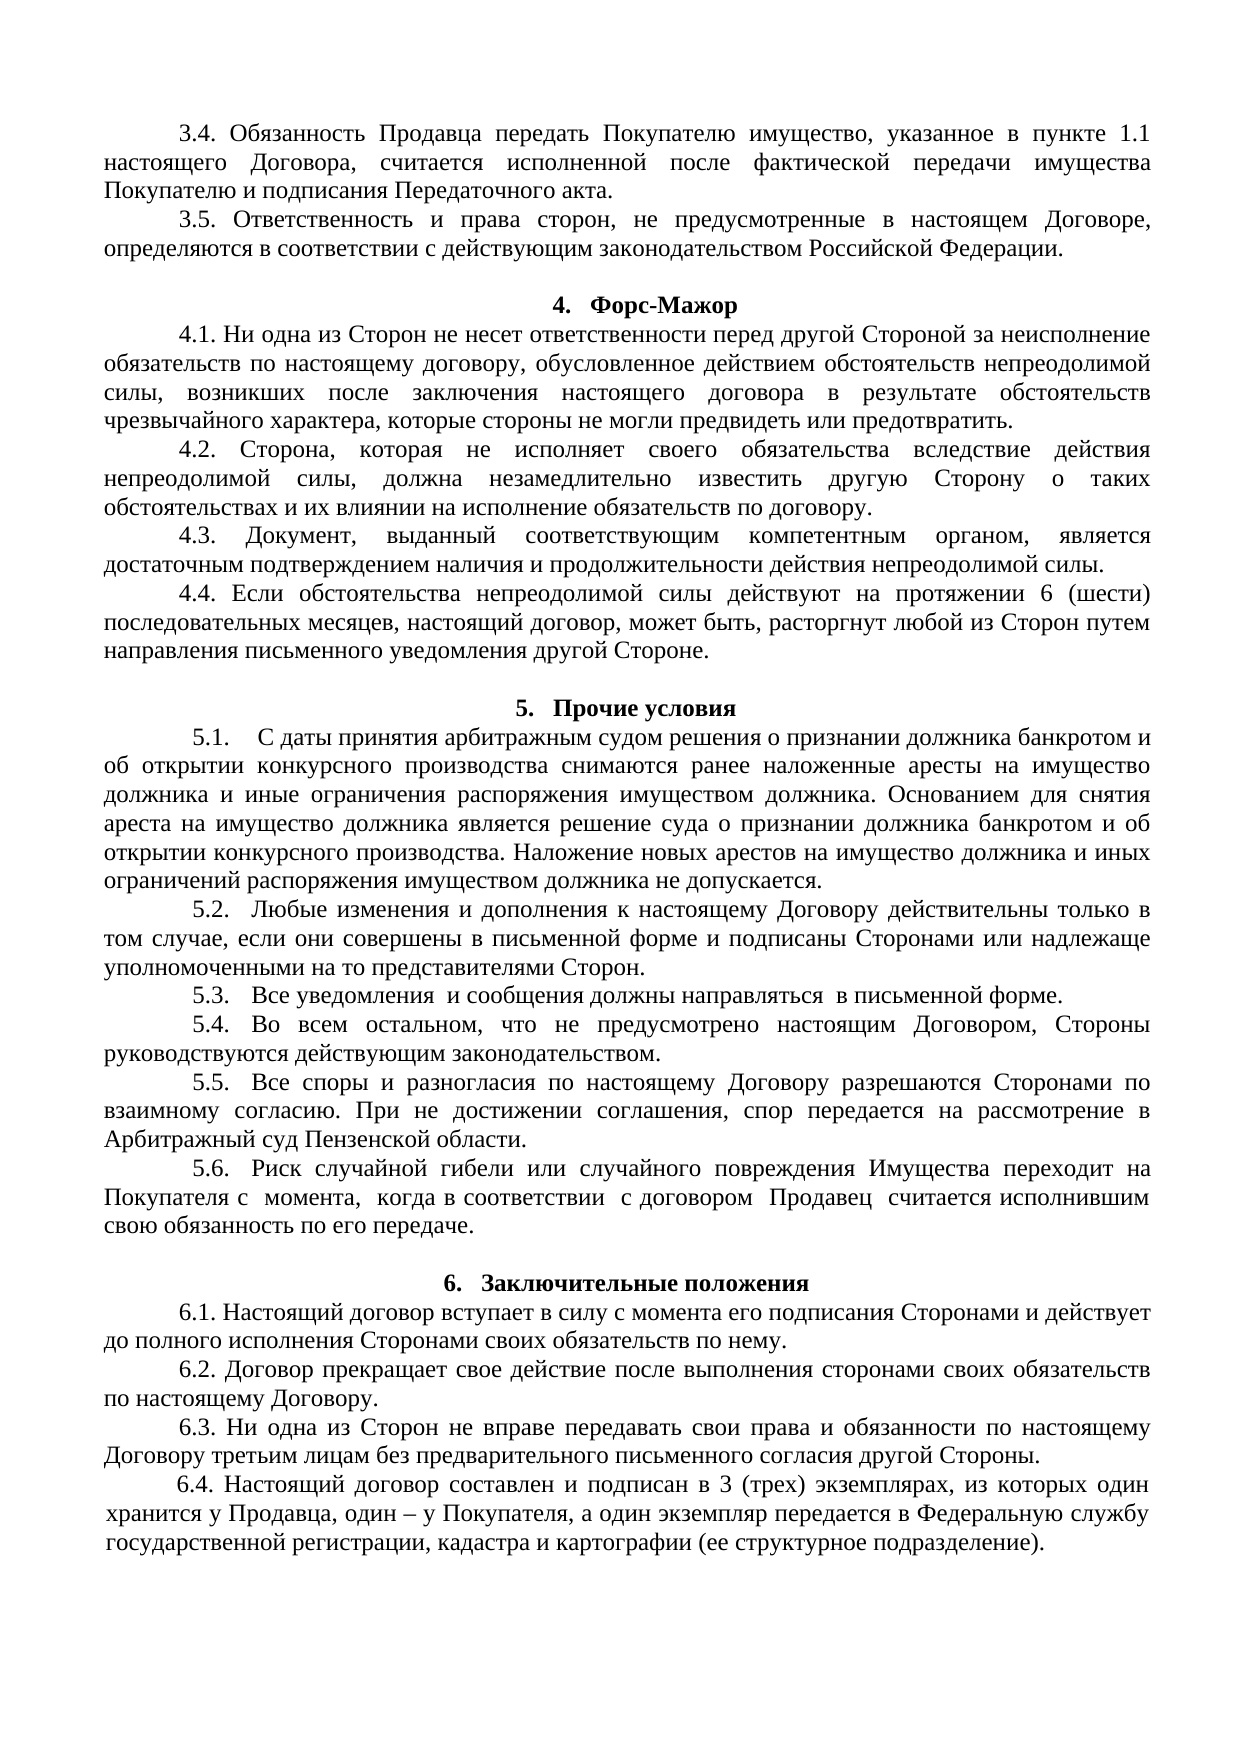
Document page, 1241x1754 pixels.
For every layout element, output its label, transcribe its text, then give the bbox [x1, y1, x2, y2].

text 4.1. Ни одна из Сторон не несет ответственности перед другой Стороной за неисполнение обязательств по настоящему договору, обусловленное действием обстоятельств непреодолимой силы, возникших после заключения настоящего договора в результате обстоятельств чрезвычайного характера, которые стороны не могли предвидеть или предотвратить. [103, 319, 1152, 434]
list Прочие условия [103, 693, 1148, 722]
text 4.2. Сторона, которая не исполняет своего обязательства вследствие действия непреодолимой силы, должна незамедлительно известить другую Сторону о таких обстоятельствах и их влиянии на исполнение обязательств по договору. [103, 434, 1152, 521]
text 6.1. Настоящий договор вступает в силу с момента его подписания Сторонами и действует до полного исполнения Сторонами своих обязательств по нему. [103, 1297, 1152, 1354]
text 3.4. Обязанность Продавца передать Покупателю имущество, указанное в пункте 1.1 настоящего Договора, считается исполненной после фактической передачи имущества Покупателю и подписания Передаточного акта. [103, 118, 1152, 204]
text 3.5. Ответственность и права сторон, не предусмотренные в настоящем Договоре, определяются в соответствии с действующим законодательством Российской Федерации. [103, 204, 1152, 262]
list С даты принятия арбитражным судом решения о признании должника банкротом и об открытии конкурсного производства снимаются ранее наложенные аресты на имущество должника и иные ограничения распоряжения имуществом должника. Основанием для снятия ареста на имущество должника является решение суда о признании должника банкротом и об открытии конкурсного производства. Наложение новых арестов на имущество должника и иных ограничений распоряжения имуществом должника не допускается. [103, 722, 1152, 894]
list Во всем остальном, что не предусмотрено настоящим Договором, Стороны руководствуются действующим законодательством. [103, 1009, 1152, 1067]
list Риск случайной гибели или случайного повреждения Имущества переходит на Покупателя с момента, когда в соответствии с договором Продавец считается исполнившим свою обязанность по его передаче. [103, 1153, 1152, 1239]
list Заключительные положения [103, 1268, 1149, 1297]
list Любые изменения и дополнения к настоящему Договору действительны только в том случае, если они совершены в письменной форме и подписаны Сторонами или надлежаще уполномоченными на то представителями Сторон. [103, 894, 1152, 981]
text 6.2. Договор прекращает свое действие после выполнения сторонами своих обязательств по настоящему Договору. [103, 1354, 1152, 1412]
list Все уведомления и сообщения должны направляться в письменной форме. [103, 981, 1152, 1009]
text 4.4. Если обстоятельства непреодолимой силы действуют на протяжении 6 (шести) последовательных месяцев, настоящий договор, может быть, расторгнут любой из Сторон путем направления письменного уведомления другой Стороне. [103, 578, 1152, 664]
text 4.3. Документ, выданный соответствующим компетентным органом, является достаточным подтверждением наличия и продолжительности действия непреодолимой силы. [103, 521, 1152, 578]
text 6.4. Настоящий договор составлен и подписан в 3 (трех) экземплярах, из которых один хранится у Продавца, один – у Покупателя, а один экземпляр передается в Федеральную службу государственной регистрации, кадастра и картографии (ее структурное подразделение). [106, 1469, 1149, 1556]
text 6.3. Ни одна из Сторон не вправе передавать свои права и обязанности по настоящему Договору третьим лицам без предварительного письменного согласия другой Стороны. [103, 1412, 1152, 1469]
list Форс-Мажор [141, 291, 1149, 319]
list Все споры и разногласия по настоящему Договору разрешаются Сторонами по взаимному согласию. При не достижении соглашения, спор передается на рассмотрение в Арбитражный суд Пензенской области. [103, 1067, 1152, 1153]
